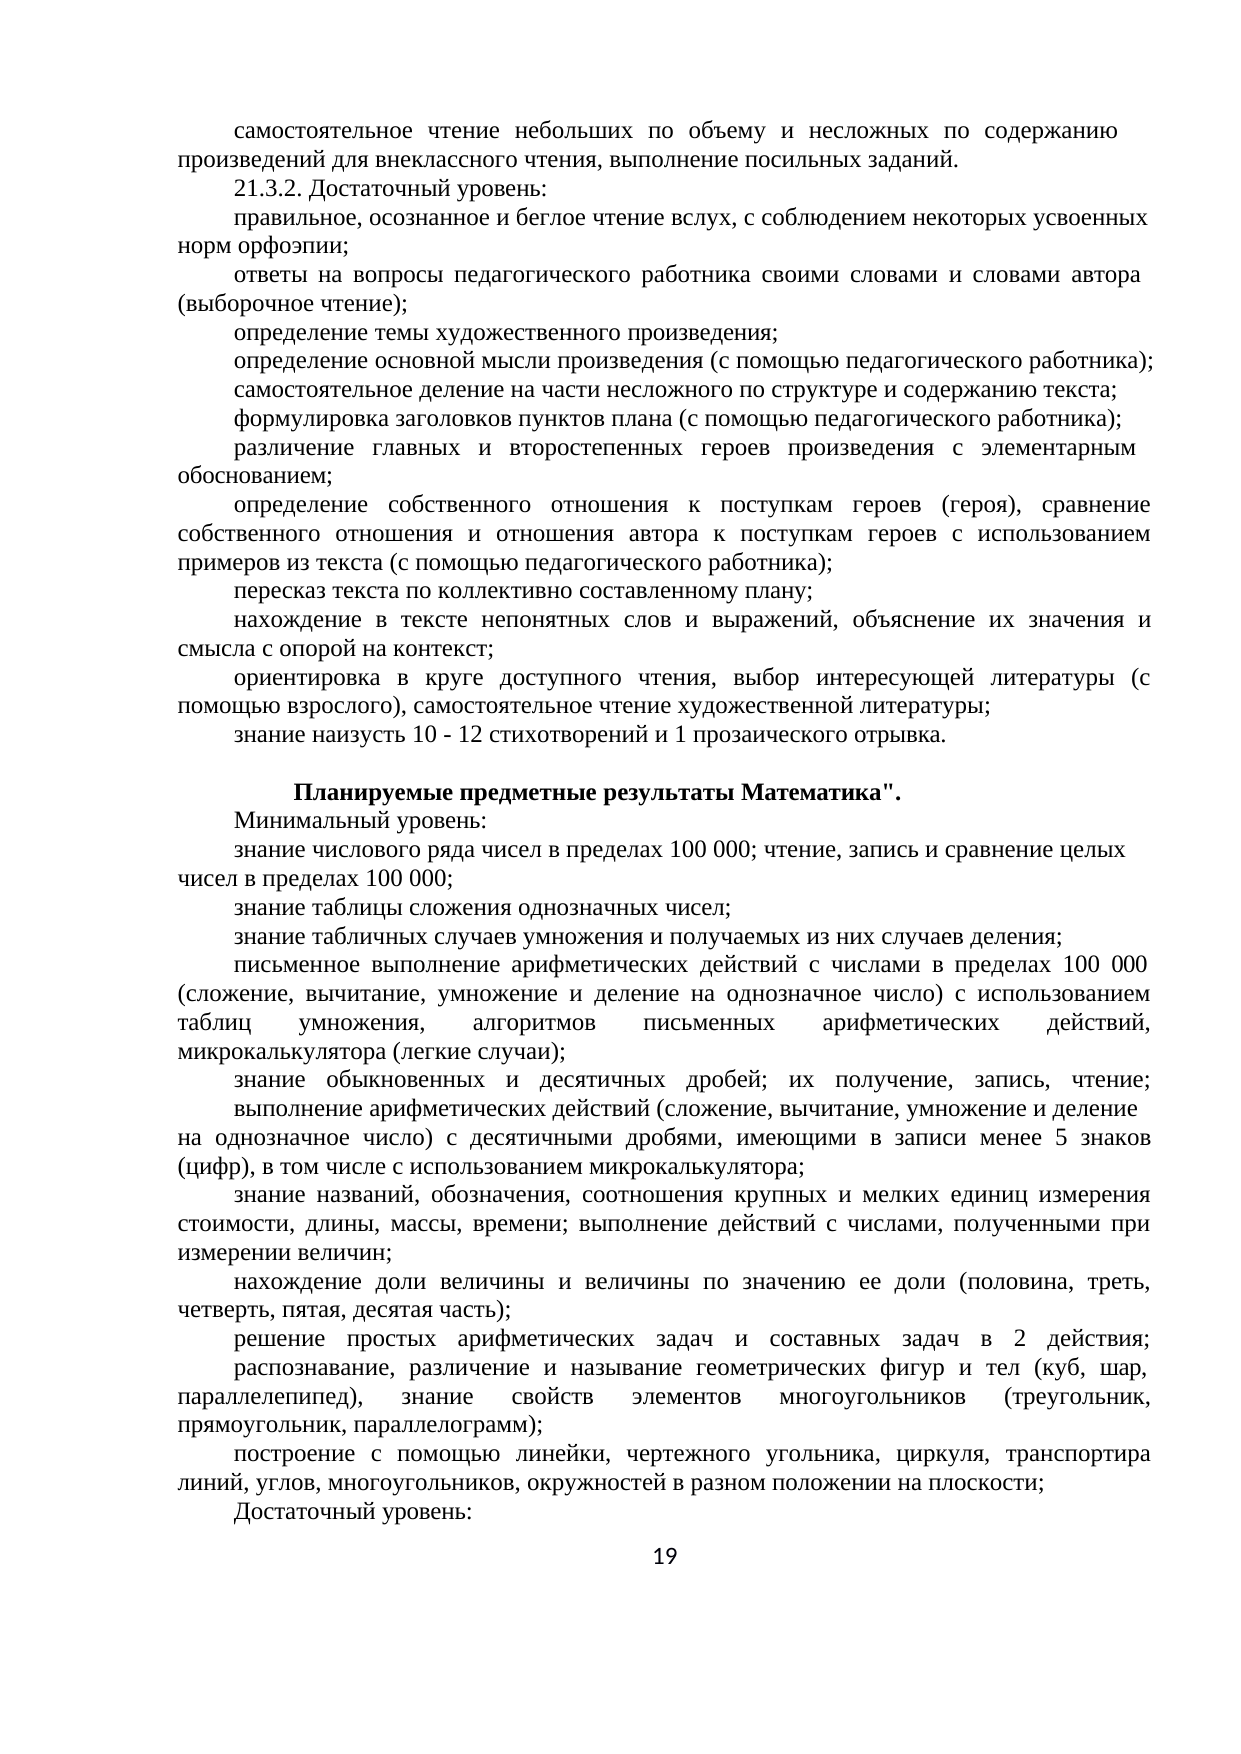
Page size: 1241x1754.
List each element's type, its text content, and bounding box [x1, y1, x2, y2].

text параллелепипед), знание свойств элементов многоугольников (треугольник, прямоугольник, параллелограмм); [177, 1381, 1152, 1438]
text нахождение доли величины и величины по значению ее доли (половина, треть, четверть, пятая, десятая часть); [177, 1266, 1152, 1323]
text знание таблицы сложения однозначных чисел; [233, 892, 1226, 921]
text определение основной мысли произведения (с помощью педагогического работника); самостоятельное деление на части несложного по структуре и содержанию текста; формулировка заголовков пунктов плана (с помощью педагогического работника); различение главных и второстепенных героев произведения с элементарным [233, 346, 1226, 461]
text Минимальный уровень: [233, 806, 1226, 834]
text знание табличных случаев умножения и получаемых из них случаев деления; письменное выполнение арифметических действий с числами в пределах 100 000 [233, 921, 1152, 978]
text знание числового ряда чисел в пределах 100 000; чтение, запись и сравнение целых чисел в пределах 100 000; [177, 834, 1152, 892]
text определение собственного отношения к поступкам героев (героя), сравнение собственного отношения и отношения автора к поступкам героев с использованием примеров из текста (с помощью педагогического работника); [177, 489, 1152, 576]
text знание обыкновенных и десятичных дробей; их получение, запись, чтение; выполнение арифметических действий (сложение, вычитание, умножение и деление [233, 1064, 1152, 1122]
text ответы на вопросы педагогического работника своими словами и словами автора (выборочное чтение); [177, 259, 1226, 317]
text правильное, осознанное и беглое чтение вслух, с соблюдением некоторых усвоенных норм орфоэпии; [177, 202, 1152, 259]
text ориентировка в круге доступного чтения, выбор интересующей литературы (с помощью взрослого), самостоятельное чтение художественной литературы; [177, 662, 1151, 719]
text обоснованием; [177, 461, 1226, 489]
text нахождение в тексте непонятных слов и выражений, объяснение их значения и смысла с опорой на контекст; [177, 604, 1152, 662]
text на однозначное число) с десятичными дробями, имеющими в записи менее 5 знаков (цифр), в том числе с использованием микрокалькулятора; [177, 1122, 1152, 1179]
subtitle Планируемые предметные результаты Математика". [293, 777, 1226, 806]
text Достаточный уровень: [233, 1496, 1226, 1524]
text знание названий, обозначения, соотношения крупных и мелких единиц измерения стоимости, длины, массы, времени; выполнение действий с числами, полученными при измерении величин; [177, 1179, 1152, 1266]
text построение с помощью линейки, чертежного угольника, циркуля, транспортира линий, углов, многоугольников, окружностей в разном положении на плоскости; [177, 1438, 1152, 1496]
text определение темы художественного произведения; [233, 317, 1226, 346]
text знание наизусть 10 - 12 стихотворений и 1 прозаического отрывка. [233, 719, 1226, 748]
text самостоятельное чтение небольших по объему и несложных по содержанию произведений для внеклассного чтения, выполнение посильных заданий. [177, 115, 1226, 173]
text 21.3.2. Достаточный уровень: [233, 173, 1226, 202]
text решение простых арифметических задач и составных задач в 2 действия; распознавание, различение и называние геометрических фигур и тел (куб, шар, [233, 1323, 1151, 1381]
text (сложение, вычитание, умножение и деление на однозначное число) с использованием таблиц умножения, алгоритмов письменных арифметических действий, микрокалькулятора (легкие случаи); [177, 978, 1152, 1064]
text пересказ текста по коллективно составленному плану; [233, 576, 1226, 604]
